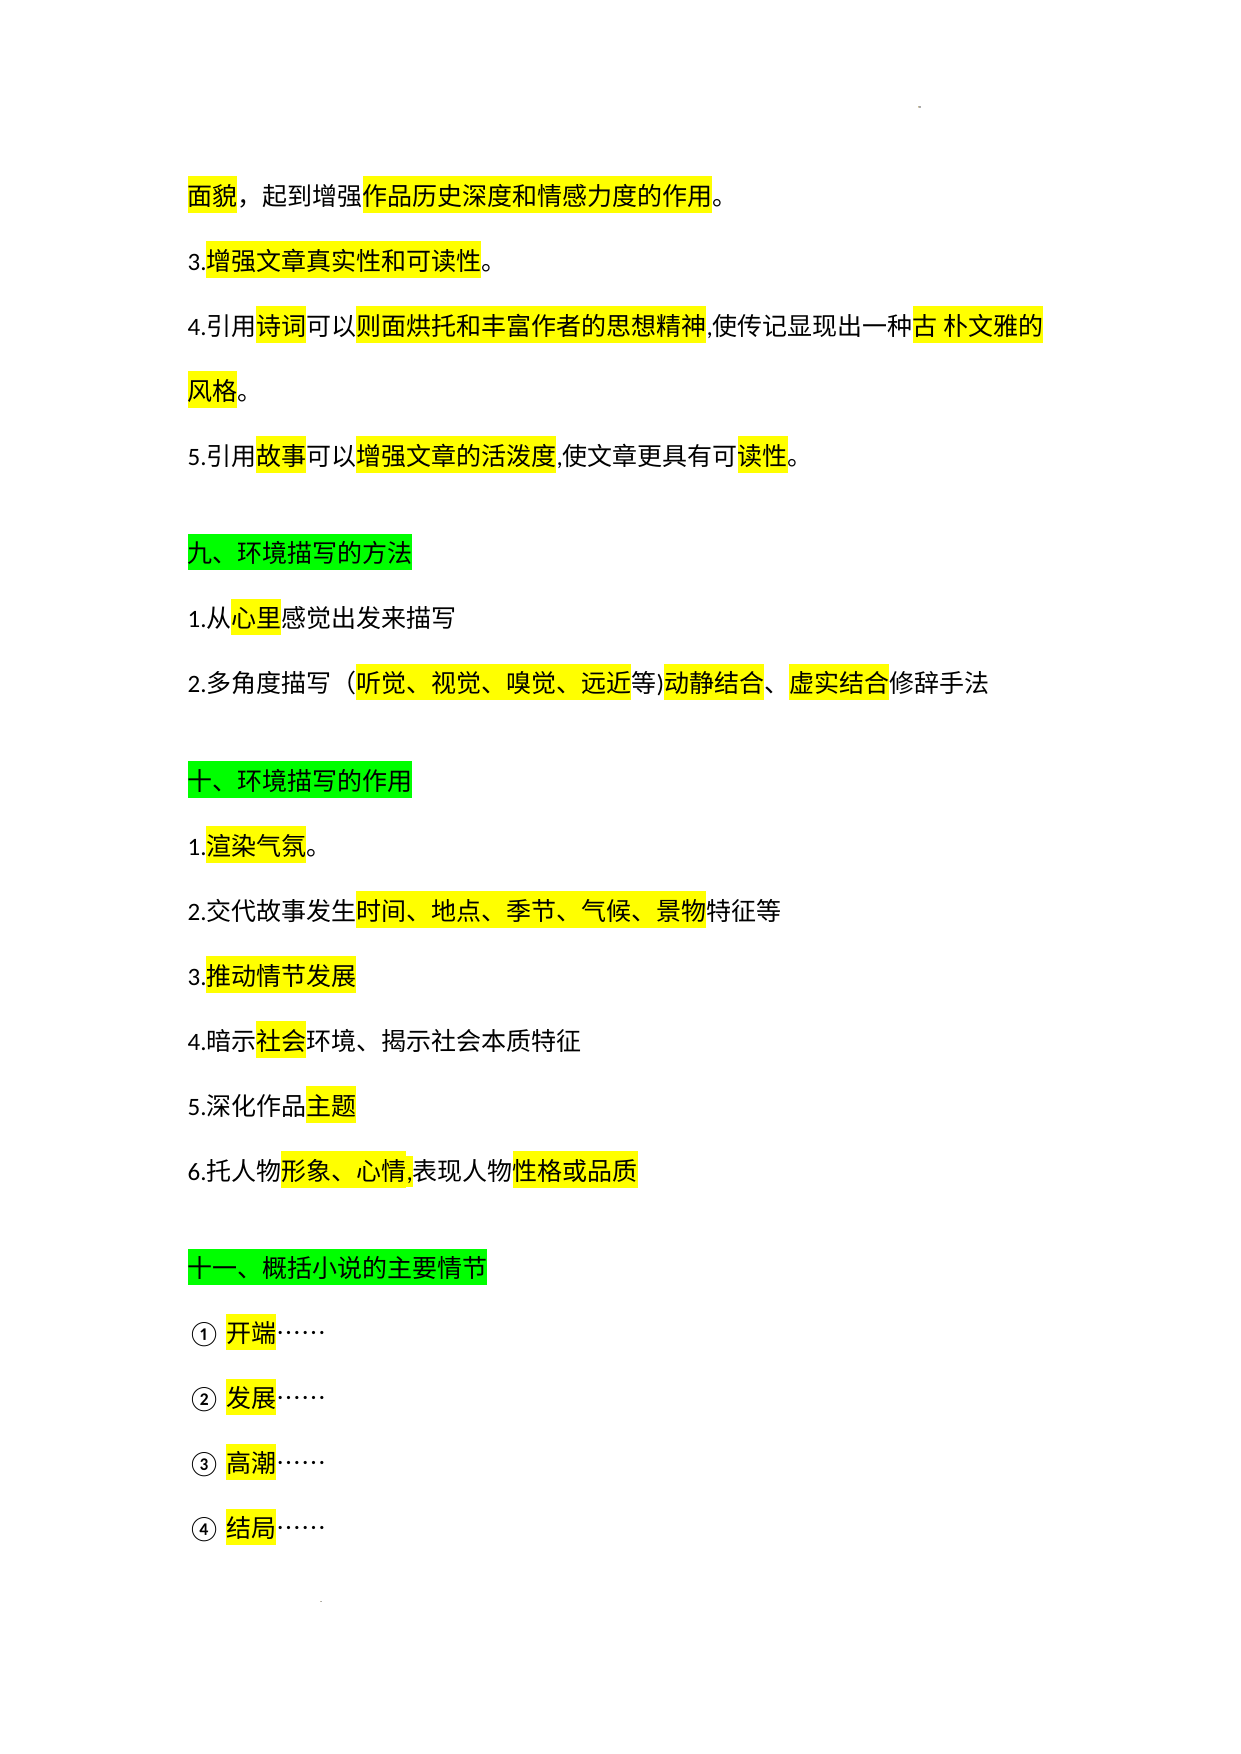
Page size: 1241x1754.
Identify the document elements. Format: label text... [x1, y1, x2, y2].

text ④结局…… [187, 1494, 1053, 1559]
text 十、环境描写的作用 [187, 747, 1053, 812]
text 十一、概括小说的主要情节 [187, 1234, 1053, 1299]
text 1.渲染气氛。 [187, 812, 1053, 877]
text 3.推动情节发展 [187, 942, 1053, 1007]
text 1.从心里感觉出发来描写 [187, 584, 1053, 649]
text 4.引用诗词可以则面烘托和丰富作者的思想精神,使传记显现出一种古 朴文雅的风格。 [187, 292, 1053, 422]
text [187, 162, 1053, 227]
text 5.引用故事可以增强文章的活泼度,使文章更具有可读性。 [187, 422, 1053, 487]
text ①开端…… [187, 1299, 1053, 1364]
text 2.多角度描写（听觉、视觉、嗅觉、远近等)动静结合、虚实结合修辞手法 [187, 649, 1053, 714]
text 4.暗示社会环境、揭示社会本质特征 [187, 1007, 1053, 1072]
text ②发展…… [187, 1364, 1053, 1429]
text 3.增强文章真实性和可读性。 [187, 227, 1053, 292]
text ③高潮…… [187, 1429, 1053, 1494]
text 6.托人物形象、心情,表现人物性格或品质 [187, 1137, 1053, 1202]
text 2.交代故事发生时间、地点、季节、气候、景物特征等 [187, 877, 1053, 942]
text 5.深化作品主题 [187, 1072, 1053, 1137]
text 九、环境描写的方法 [187, 519, 1053, 584]
